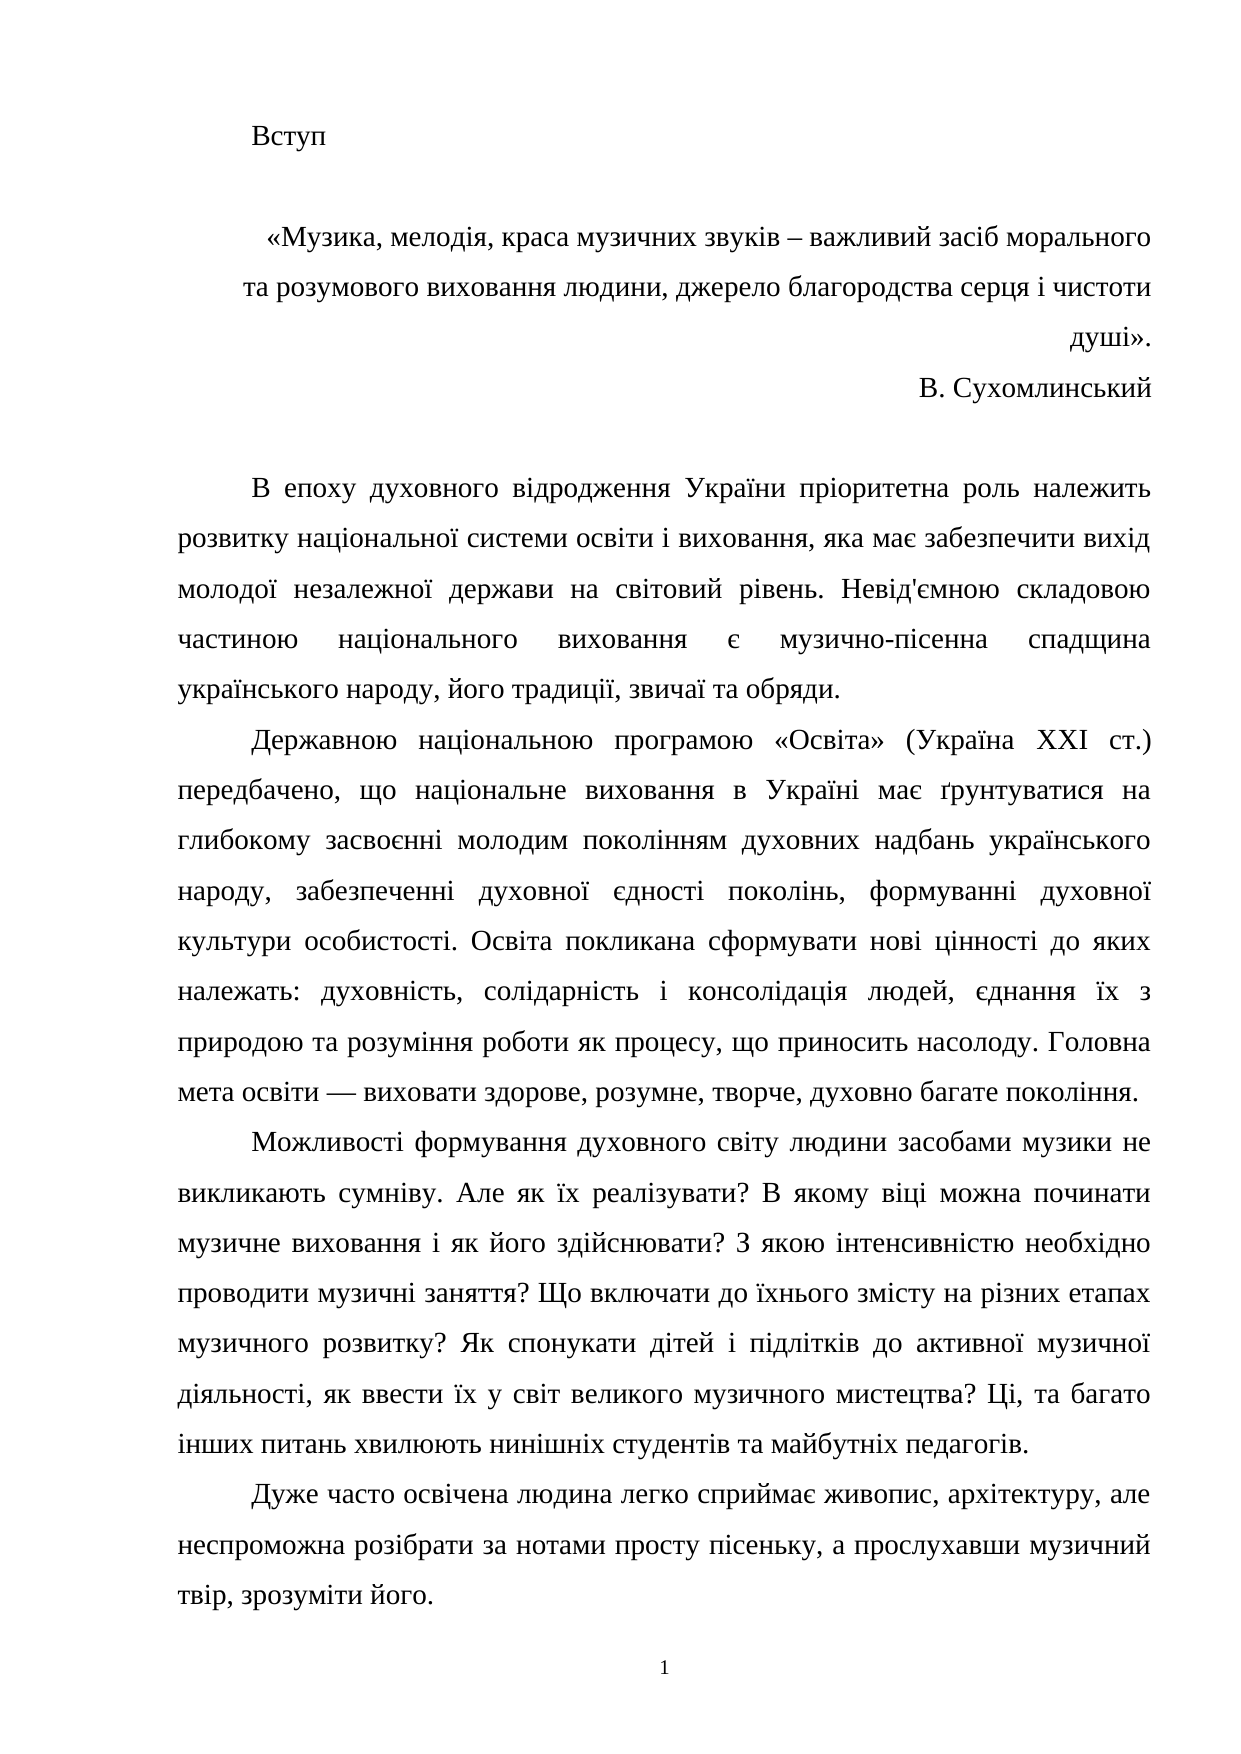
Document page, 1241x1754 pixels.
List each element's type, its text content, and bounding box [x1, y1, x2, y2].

text В епоху духовного відродження України пріоритетна роль належить розвитку національної системи освіти і виховання, яка має забезпечити вихід молодої незалежної держави на світовий рівень. Невід'ємною складовою частиною національного виховання є музично-пісенна спадщина українського народу, його традиції, звичаї та обряди. [177, 470, 1152, 705]
text «Музика, мелодія, краса музичних звуків – важливий засіб морального та розумового виховання людини, джерело благородства серця і чистоти душі». [177, 219, 1152, 353]
text Дуже часто освічена людина легко сприймає живопис, архітектуру, але неспроможна розібрати за нотами просту пісеньку, а прослухавши музичний твір, зрозуміти його. [177, 1477, 1152, 1611]
subtitle Вступ [177, 118, 1152, 152]
text Державною національною програмою «Освіта» (Україна XXI ст.) передбачено, що національне виховання в Україні має ґрунтуватися на глибокому засвоєнні молодим поколінням духовних надбань українського народу, забезпеченні духовної єдності поколінь, формуванні духовної культури особистості. Освіта покликана сформувати нові цінності до яких належать: духовність, солідарність і консолідація людей, єднання їх з природою та розуміння роботи як процесу, що приносить насолоду. Головна мета освіти — виховати здорове, розумне, творче, духовно багате покоління. [177, 722, 1152, 1108]
text В. Сухомлинський [177, 370, 1152, 403]
text Можливості формування духовного світу людини засобами музики не викликають сумніву. Але як їх реалізувати? В якому віці можна починати музичне виховання і як його здійснювати? З якою інтенсивністю необхідно проводити музичні заняття? Що включати до їхнього змісту на різних етапах музичного розвитку? Як спонукати дітей і підлітків до активної музичної діяльності, як ввести їх у світ великого музичного мистецтва? Ці, та багато інших питань хвилюють нинішніх студентів та майбутніх педагогів. [177, 1124, 1152, 1460]
